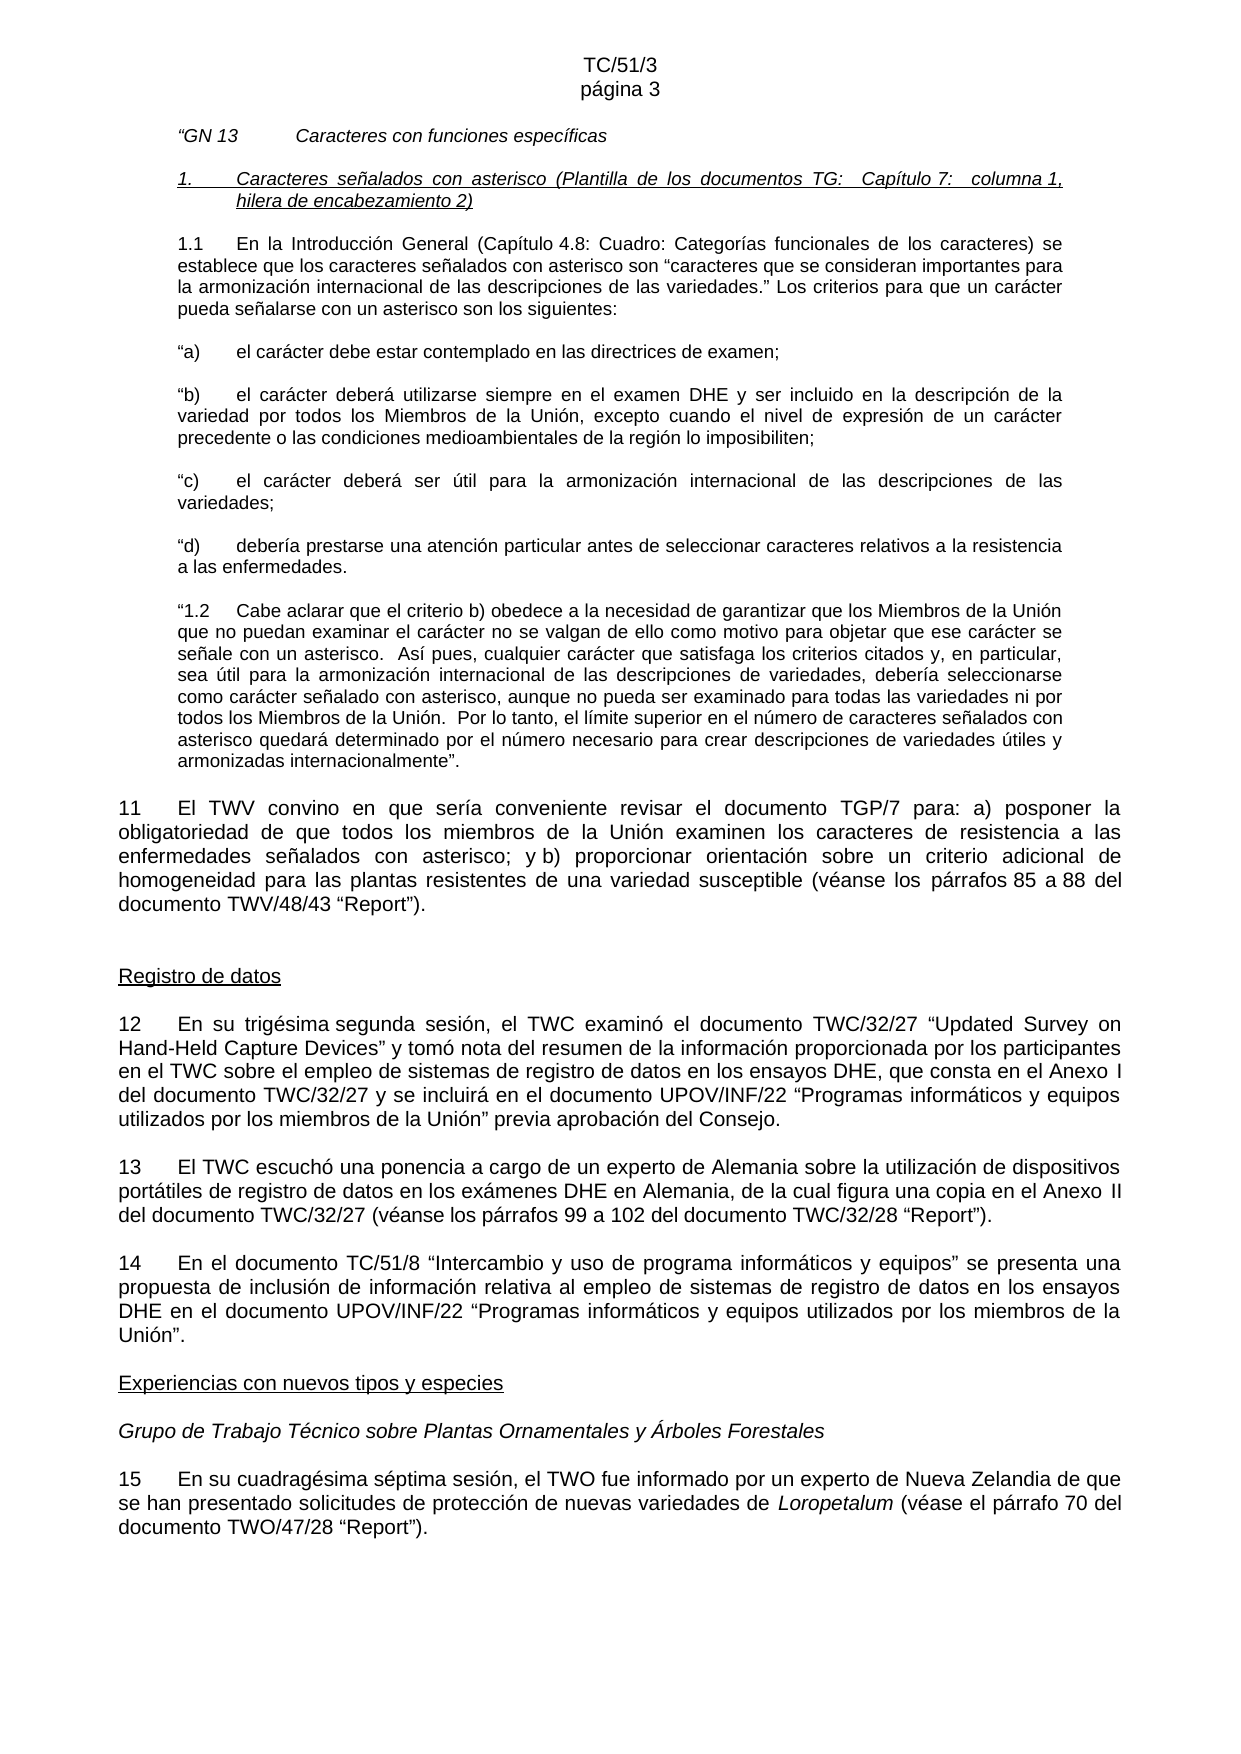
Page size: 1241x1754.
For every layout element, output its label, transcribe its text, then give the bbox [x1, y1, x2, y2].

text 1.1 En la Introducción General (Capítulo 4.8: Cuadro: Categorías funcionales de los caracteres) se establece que los caracteres señalados con asterisco son “caracteres que se consideran importantes para la armonización internacional de las descripciones de las variedades.” Los criterios para que un carácter pueda señalarse con un asterisco son los siguientes: [177, 233, 1063, 319]
text “GN 13 Caracteres con funciones específicas [177, 125, 1122, 147]
text 1. Caracteres señalados con asterisco (Plantilla de los documentos TG: Capítulo 7: columna 1, hilera de encabezamiento 2) [177, 188, 1063, 211]
subtitle Registro de datos [118, 963, 1122, 987]
text En su trigésima segunda sesión, el TWC examinó el documento TWC/32/27 “Updated Survey on Hand-Held Capture Devices” y tomó nota del resumen de la información proporcionada por los participantes en el TWC sobre el empleo de sistemas de registro de datos en los ensayos DHE, que consta en el Anexo I del documento TWC/32/27 y se incluirá en el documento UPOV/INF/22 “Programas informáticos y equipos utilizados por los miembros de la Unión” previa aprobación del Consejo. [118, 1011, 1122, 1131]
text “c) el carácter deberá ser útil para la armonización internacional de las descripciones de las variedades; [177, 470, 1063, 513]
text “b) el carácter deberá utilizarse siempre en el examen DHE y ser incluido en la descripción de la variedad por todos los Miembros de la Unión, excepto cuando el nivel de expresión de un carácter precedente o las condiciones medioambientales de la región lo imposibiliten; [177, 384, 1063, 448]
text 1. Caracteres señalados con asterisco (Plantilla de los documentos TG: Capítulo 7: columna 1, hilera de encabezamiento 2) [177, 168, 1063, 187]
text El TWV convino en que sería conveniente revisar el documento TGP/7 para: a) posponer la obligatoriedad de que todos los miembros de la Unión examinen los caracteres de resistencia a las enfermedades señalados con asterisco; y b) proporcionar orientación sobre un criterio adicional de homogeneidad para las plantas resistentes de una variedad susceptible (véanse los párrafos 85 a 88 del documento TWV/48/43 “Report”). [118, 796, 1122, 916]
text “1.2 Cabe aclarar que el criterio b) obedece a la necesidad de garantizar que los Miembros de la Unión que no puedan examinar el carácter no se valgan de ello como motivo para objetar que ese carácter se señale con un asterisco. Así pues, cualquier carácter que satisfaga los criterios citados y, en particular, sea útil para la armonización internacional de las descripciones de variedades, debería seleccionarse como carácter señalado con asterisco, aunque no pueda ser examinado para todas las variedades ni por todos los Miembros de la Unión. Por lo tanto, el límite superior en el número de caracteres señalados con asterisco quedará determinado por el número necesario para crear descripciones de variedades útiles y armonizadas internacionalmente”. [177, 599, 1063, 772]
text En el documento TC/51/8 “Intercambio y uso de programa informáticos y equipos” se presenta una propuesta de inclusión de información relativa al empleo de sistemas de registro de datos en los ensayos DHE en el documento UPOV/INF/22 “Programas informáticos y equipos utilizados por los miembros de la Unión”. [118, 1251, 1122, 1347]
text “a) el carácter debe estar contemplado en las directrices de examen; [177, 341, 1063, 362]
subtitle Grupo de Trabajo Técnico sobre Plantas Ornamentales y Árboles Forestales [118, 1419, 1122, 1443]
text El TWC escuchó una ponencia a cargo de un experto de Alemania sobre la utilización de dispositivos portátiles de registro de datos en los exámenes DHE en Alemania, de la cual figura una copia en el Anexo II del documento TWC/32/27 (véanse los párrafos 99 a 102 del documento TWC/32/28 “Report”). [118, 1155, 1122, 1227]
subtitle Experiencias con nuevos tipos y especies [118, 1371, 1122, 1395]
text “d) debería prestarse una atención particular antes de seleccionar caracteres relativos a la resistencia a las enfermedades. [177, 535, 1063, 578]
text En su cuadragésima séptima sesión, el TWO fue informado por un experto de Nueva Zelandia de que se han presentado solicitudes de protección de nuevas variedades de Loropetalum (véase el párrafo 70 del documento TWO/47/28 “Report”). [118, 1467, 1122, 1538]
